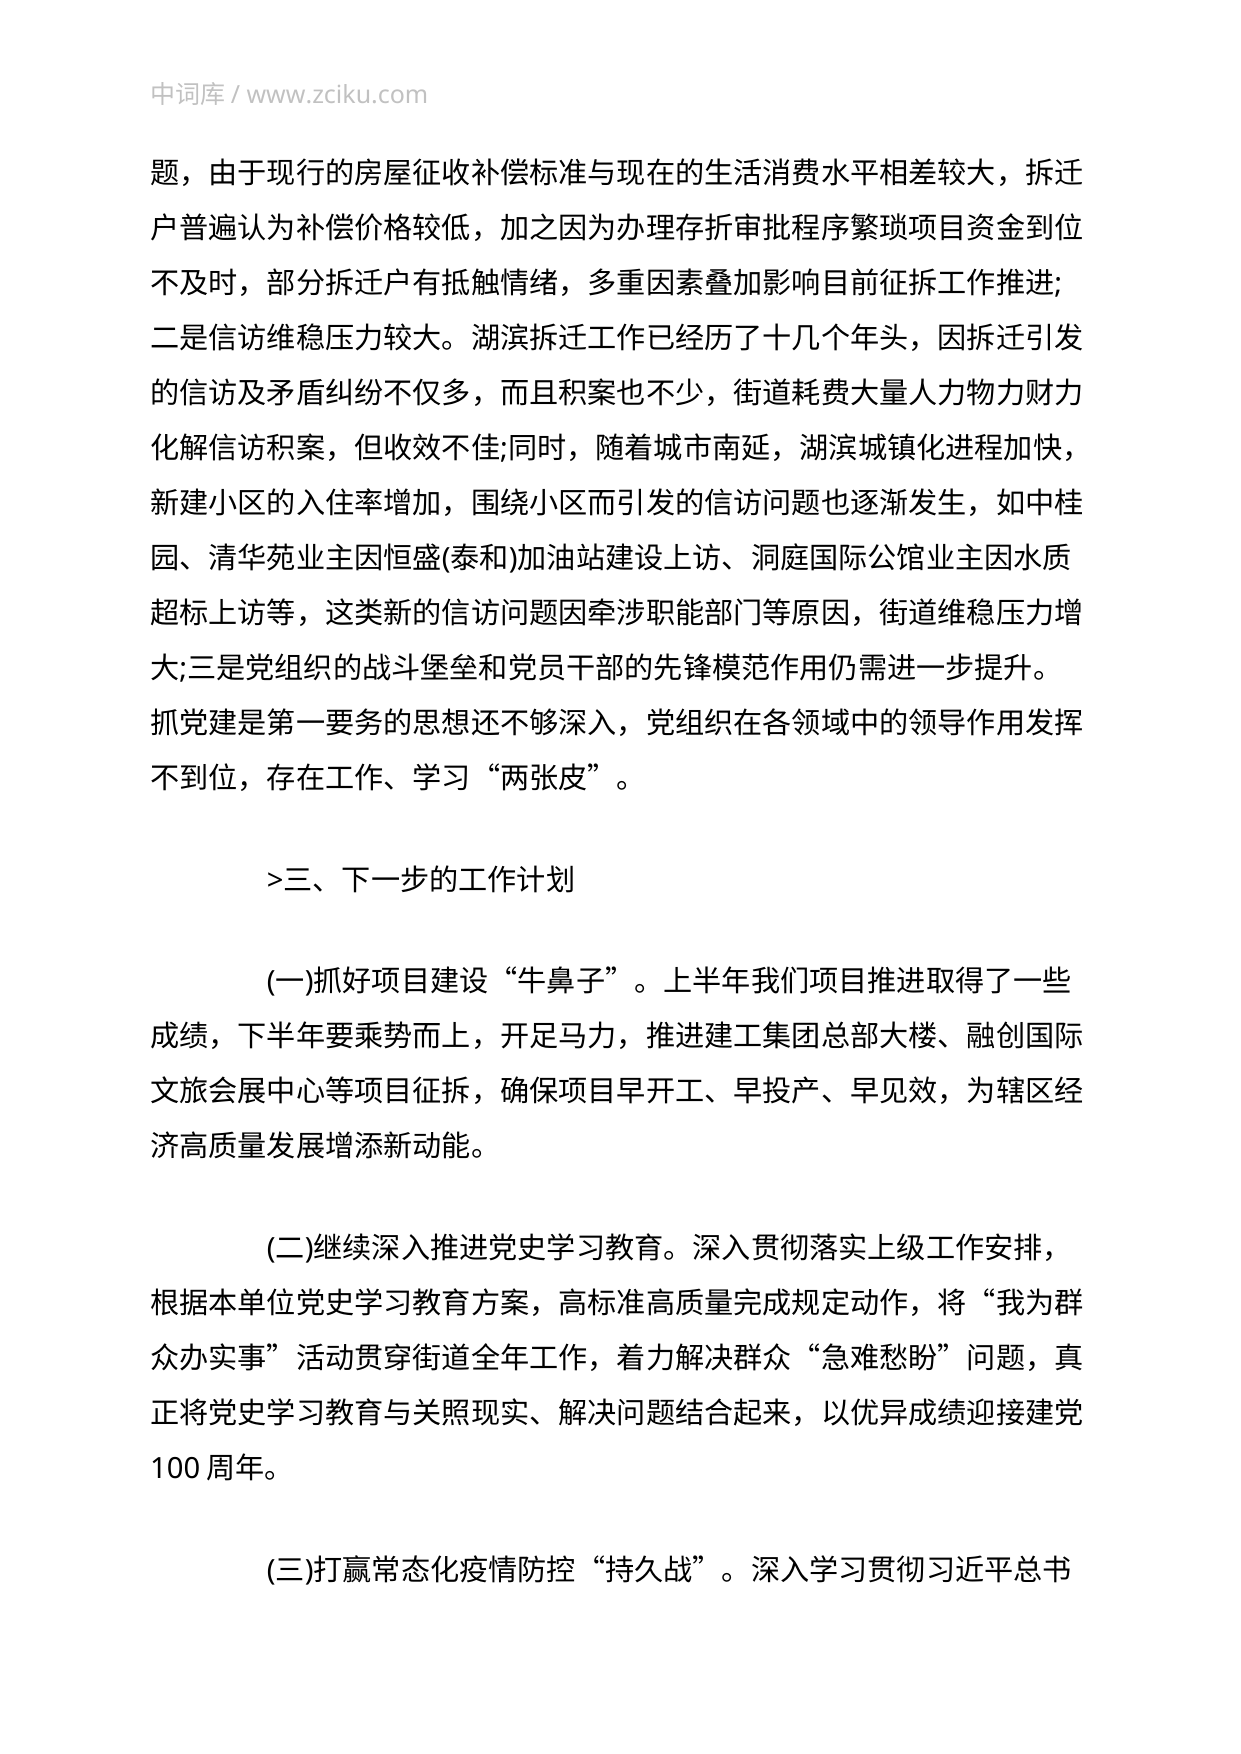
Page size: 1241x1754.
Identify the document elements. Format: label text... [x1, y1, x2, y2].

text (二)继续深入推进党史学习教育。深入贯彻落实上级工作安排，根据本单位党史学习教育方案，高标准高质量完成规定动作，将“我为群众办实事”活动贯穿街道全年工作，着力解决群众“急难愁盼”问题，真正将党史学习教育与关照现实、解决问题结合起来，以优异成绩迎接建党100周年。 [150, 1224, 1090, 1487]
text (一)抓好项目建设“牛鼻子”。上半年我们项目推进取得了一些成绩，下半年要乘势而上，开足马力，推进建工集团总部大楼、融创国际文旅会展中心等项目征拆，确保项目早开工、早投产、早见效，为辖区经济高质量发展增添新动能。 [150, 958, 1090, 1165]
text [150, 1546, 1090, 1589]
text >三、下一步的工作计划 [150, 856, 1090, 898]
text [150, 150, 1090, 797]
